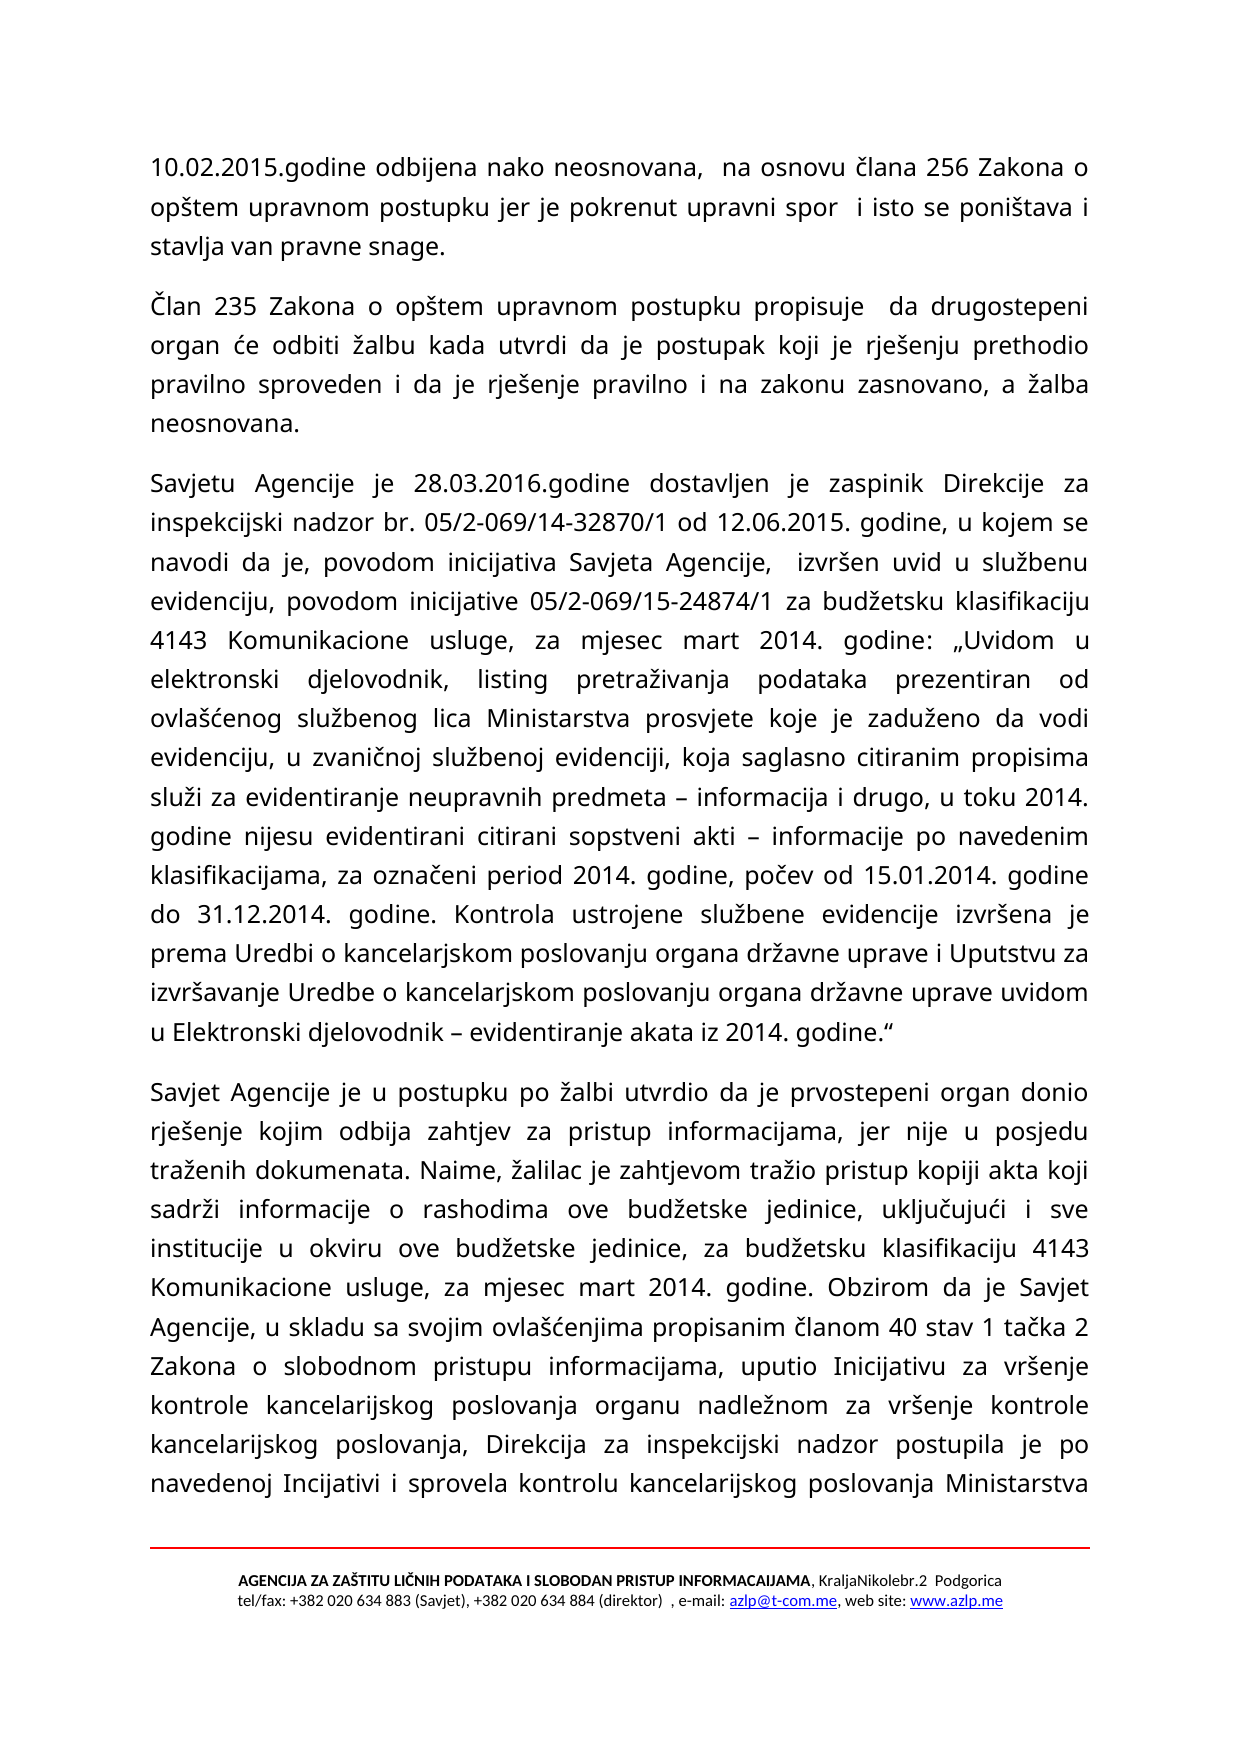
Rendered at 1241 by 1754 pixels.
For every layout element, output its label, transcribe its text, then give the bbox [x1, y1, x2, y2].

text Član 235 Zakona o opštem upravnom postupku propisuje da drugostepeni organ će odbiti žalbu kada utvrdi da je postupak koji je rješenju prethodio pravilno sproveden i da je rješenje pravilno i na zakonu zasnovano, a žalba neosnovana. [150, 288, 1090, 440]
text Savjetu Agencije je 28.03.2016.godine dostavljen je zaspinik Direkcije za inspekcijski nadzor br. 05/2-069/14-32870/1 od 12.06.2015. godine, u kojem se navodi da je, povodom inicijativa Savjeta Agencije, izvršen uvid u službenu evidenciju, povodom inicijative 05/2-069/15-24874/1 za budžetsku klasifikaciju 4143 Komunikacione usluge, za mjesec mart 2014. godine: „Uvidom u elektronski djelovodnik, listing pretraživanja podataka prezentiran od ovlašćenog službenog lica Ministarstva prosvjete koje je zaduženo da vodi evidenciju, u zvaničnoj službenoj evidenciji, koja saglasno citiranim propisima služi za evidentiranje neupravnih predmeta – informacija i drugo, u toku 2014. godine nijesu evidentirani citirani sopstveni akti – informacije po navedenim klasifikacijama, za označeni period 2014. godine, počev od 15.01.2014. godine do 31.12.2014. godine. Kontrola ustrojene službene evidencije izvršena je prema Uredbi o kancelarjskom poslovanju organa državne uprave i Uputstvu za izvršavanje Uredbe o kancelarjskom poslovanju organa državne uprave uvidom u Elektronski djelovodnik – evidentiranje akata iz 2014. godine.“ [150, 466, 1090, 1048]
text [150, 1074, 1090, 1500]
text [150, 150, 1090, 262]
